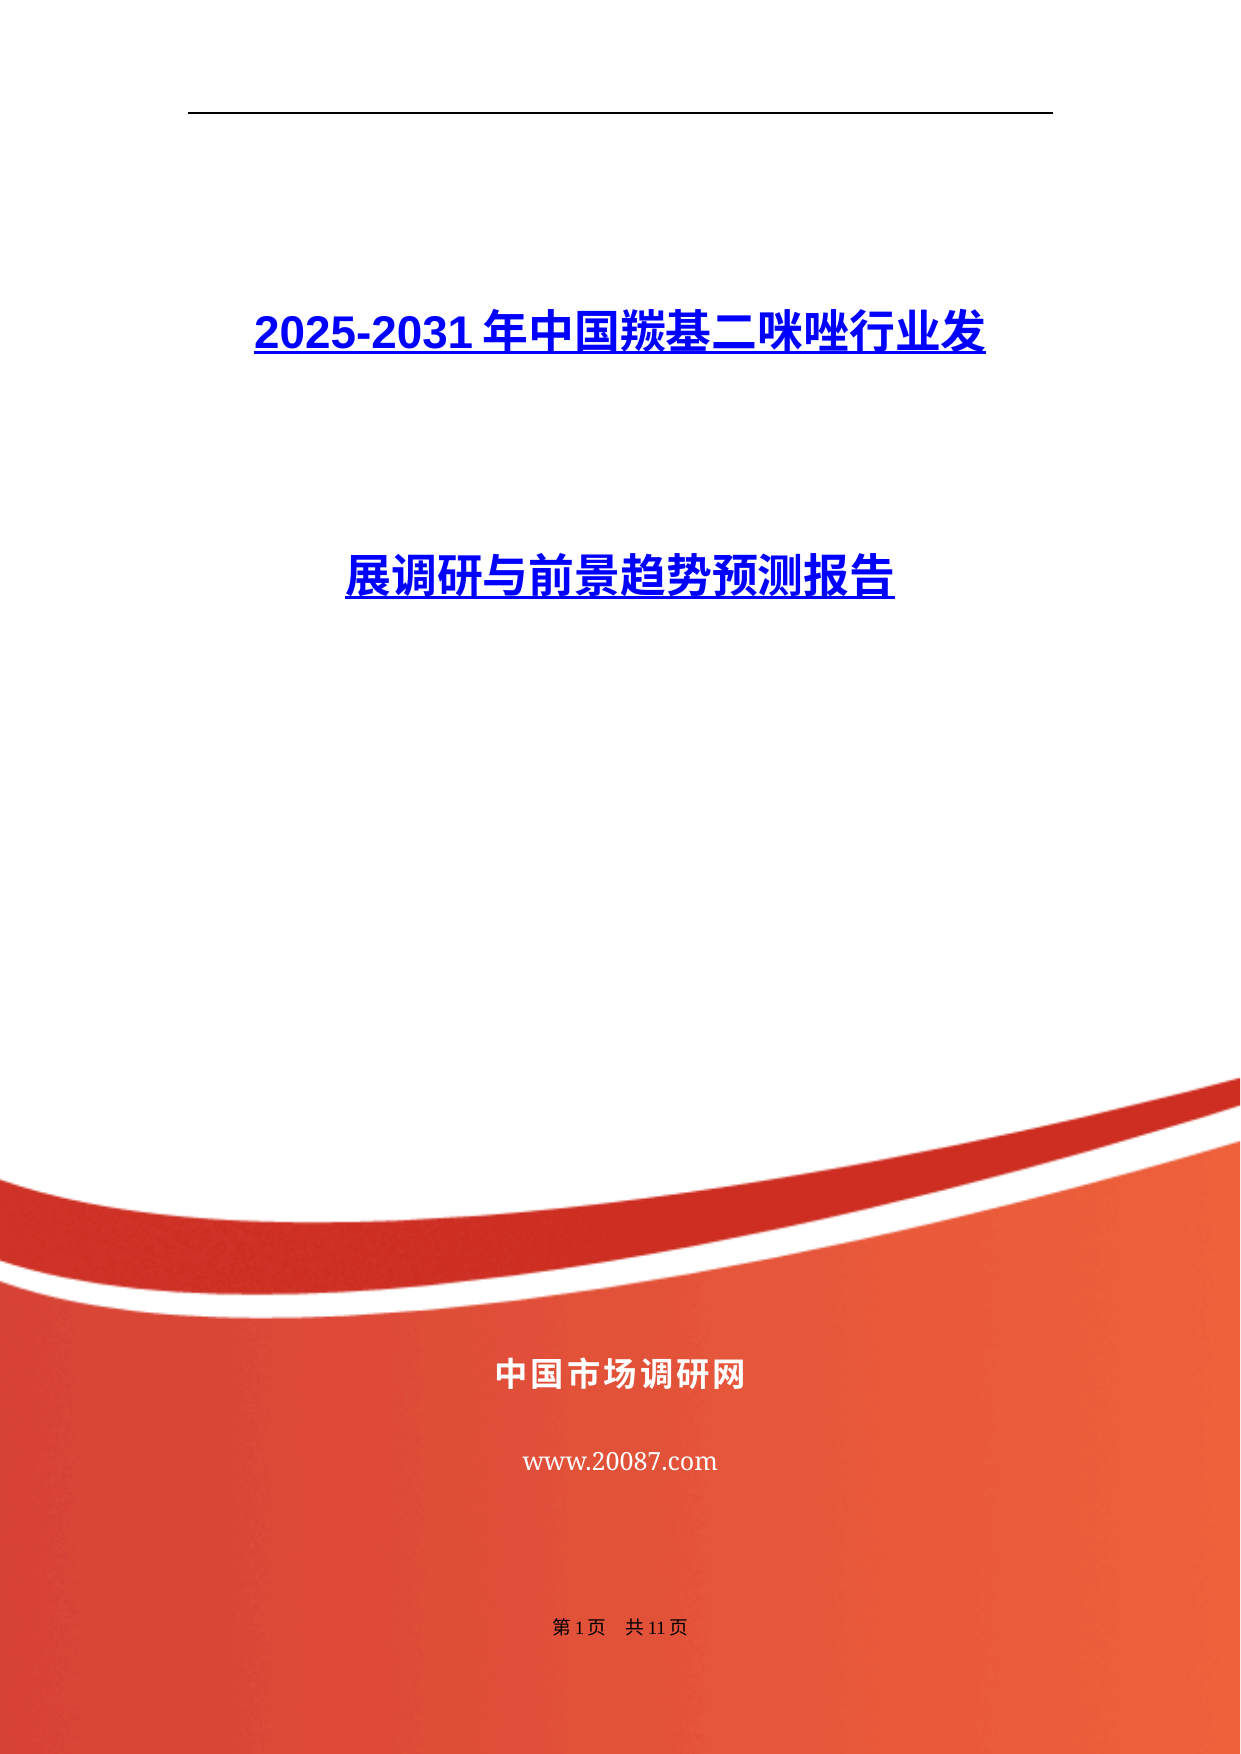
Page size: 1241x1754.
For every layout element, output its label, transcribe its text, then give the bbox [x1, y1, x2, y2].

text www.20087.com [187, 1428, 1053, 1493]
table_header 2025-2031年中国羰基二咪唑行业发展调研与前景趋势预测报告 [188, 207, 1053, 773]
picture [0, 1006, 1241, 1754]
subtitle 中国市场调研网 [187, 1339, 1053, 1404]
